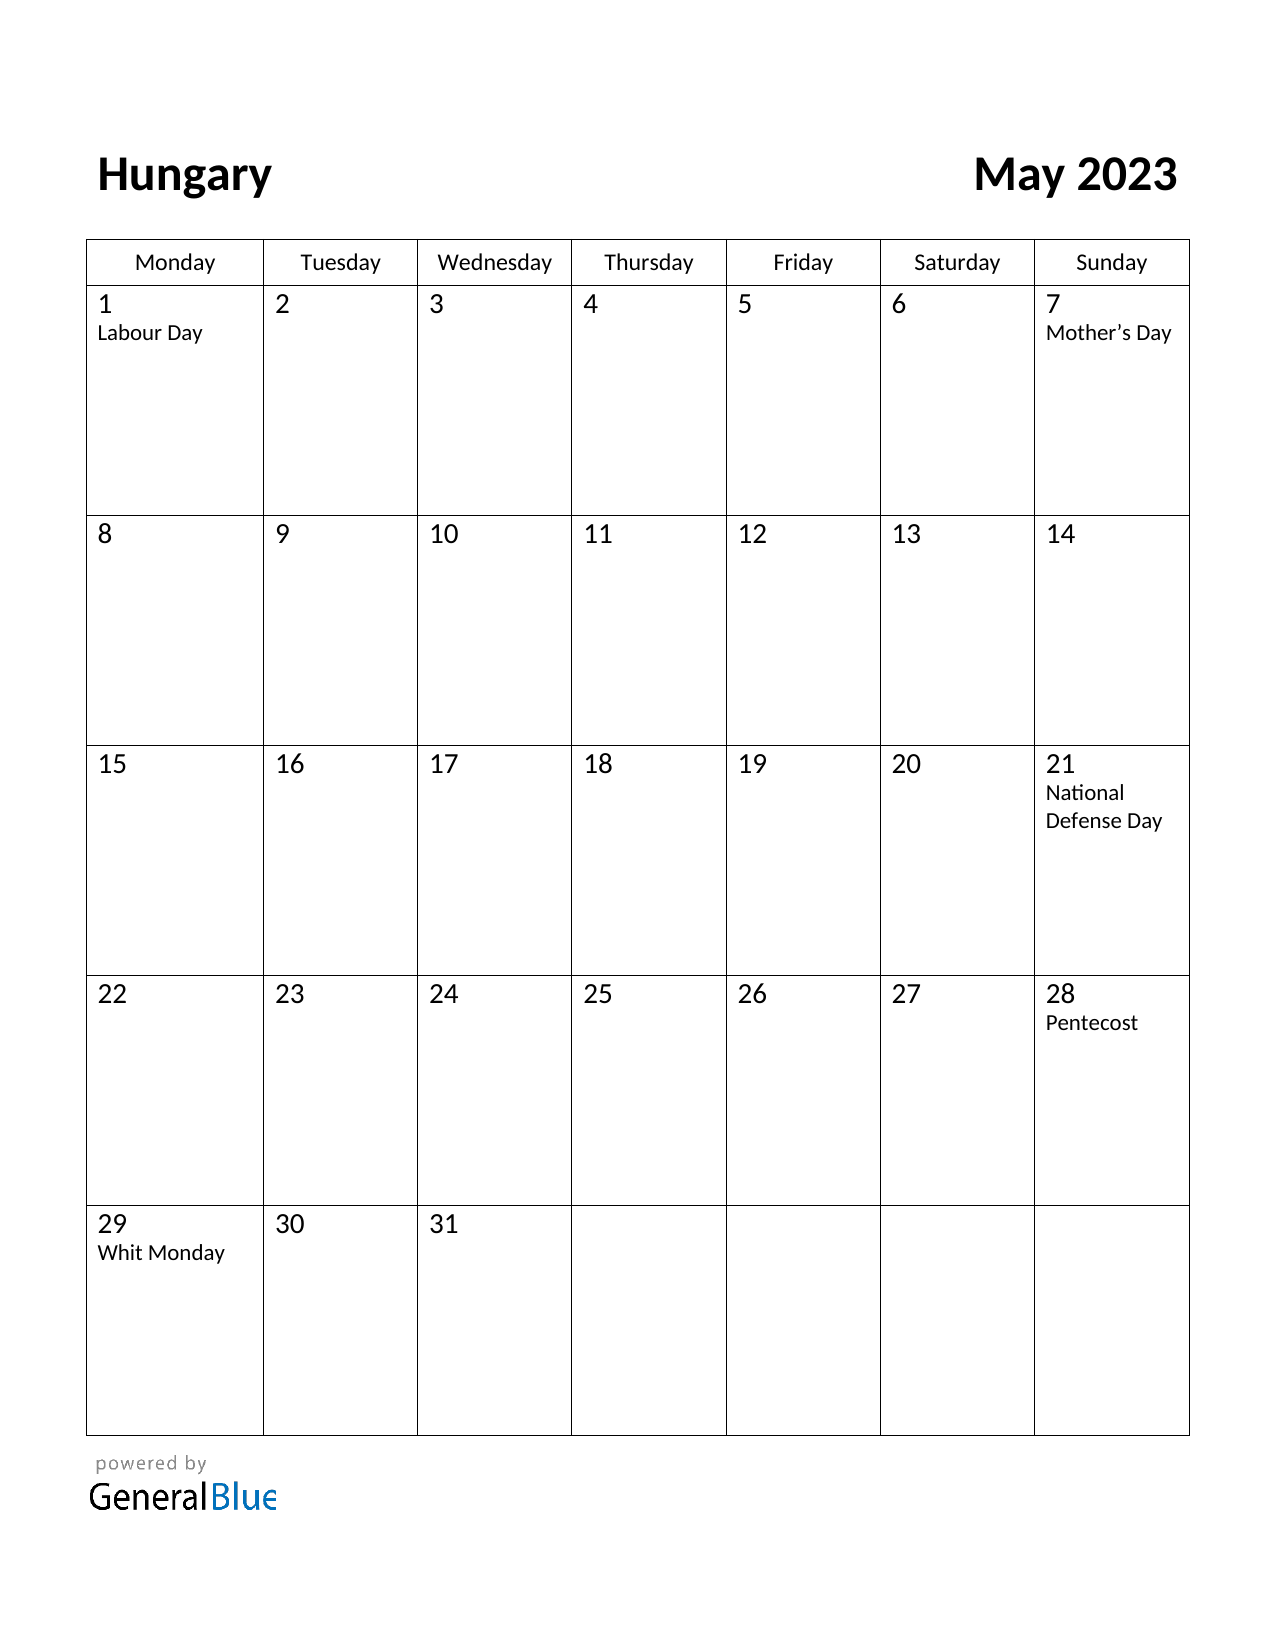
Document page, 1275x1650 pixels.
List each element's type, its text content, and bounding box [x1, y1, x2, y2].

table_cell 28 [1035, 976, 1189, 1008]
table_cell Friday [727, 240, 880, 284]
table_cell 2 [264, 286, 417, 318]
table_cell 1 [87, 286, 263, 318]
table_cell 31 [418, 1206, 571, 1238]
table_cell [264, 318, 417, 514]
table_cell [727, 1206, 880, 1238]
table_cell 27 [881, 976, 1034, 1008]
table_cell 7 [1035, 286, 1189, 318]
table_cell Pentecost [1035, 1008, 1189, 1204]
table_cell [418, 318, 571, 514]
table_cell [1035, 548, 1189, 744]
table_cell [881, 318, 1034, 514]
table_cell 9 [264, 516, 417, 548]
table_cell 8 [87, 516, 263, 548]
table_cell [87, 548, 263, 744]
table_cell Saturday [881, 240, 1034, 284]
table_cell Sunday [1035, 240, 1189, 284]
table_cell [1035, 1238, 1189, 1434]
table_cell [264, 548, 417, 744]
table_cell [418, 1238, 571, 1434]
table_cell Labour Day [87, 318, 263, 514]
table_cell 13 [881, 516, 1034, 548]
table_cell [881, 1238, 1034, 1434]
table_cell Mother’s Day [1035, 318, 1189, 514]
table_cell [86, 1436, 1189, 1534]
table_header Hungary [86, 105, 572, 239]
table_cell Whit Monday [87, 1238, 263, 1434]
table_cell [418, 1008, 571, 1204]
table_cell [418, 778, 571, 974]
table_cell [727, 548, 880, 744]
table_cell [87, 778, 263, 974]
table_cell [572, 1206, 726, 1238]
table_cell [881, 778, 1034, 974]
table_cell 22 [87, 976, 263, 1008]
table_cell 23 [264, 976, 417, 1008]
table_cell Wednesday [418, 240, 571, 284]
table_cell 20 [881, 746, 1034, 778]
table_cell [727, 778, 880, 974]
picture [88, 1452, 276, 1515]
table_cell [727, 318, 880, 514]
table_cell [572, 1008, 726, 1204]
table_cell 17 [418, 746, 571, 778]
table_cell [264, 1238, 417, 1434]
table_cell [572, 1238, 726, 1434]
table_cell 15 [87, 746, 263, 778]
table_cell Tuesday [264, 240, 417, 284]
table_cell 19 [727, 746, 880, 778]
table_cell [727, 1238, 880, 1434]
table_cell National Defense Day [1035, 778, 1189, 974]
table_cell Monday [87, 240, 263, 284]
table_cell [87, 1008, 263, 1204]
table_cell 5 [727, 286, 880, 318]
table_cell 12 [727, 516, 880, 548]
table_cell [418, 548, 571, 744]
table_cell [727, 1008, 880, 1204]
table_cell 29 [87, 1206, 263, 1238]
table_cell [264, 1008, 417, 1204]
table_cell [572, 548, 726, 744]
table_cell 25 [572, 976, 726, 1008]
table_cell 30 [264, 1206, 417, 1238]
table_cell [264, 778, 417, 974]
table_cell [881, 1206, 1034, 1238]
table_cell [881, 548, 1034, 744]
table_cell [1035, 1206, 1189, 1238]
table_cell 24 [418, 976, 571, 1008]
table_cell 16 [264, 746, 417, 778]
table_cell 10 [418, 516, 571, 548]
table_cell 3 [418, 286, 571, 318]
table_cell 18 [572, 746, 726, 778]
table_cell 4 [572, 286, 726, 318]
table_cell 26 [727, 976, 880, 1008]
table_cell 11 [572, 516, 726, 548]
table_cell [881, 1008, 1034, 1204]
table_cell 21 [1035, 746, 1189, 778]
table_cell [572, 778, 726, 974]
table_cell 14 [1035, 516, 1189, 548]
table_header May 2023 [572, 105, 1189, 239]
table_cell Thursday [572, 240, 726, 284]
table_cell [572, 318, 726, 514]
table_cell 6 [881, 286, 1034, 318]
